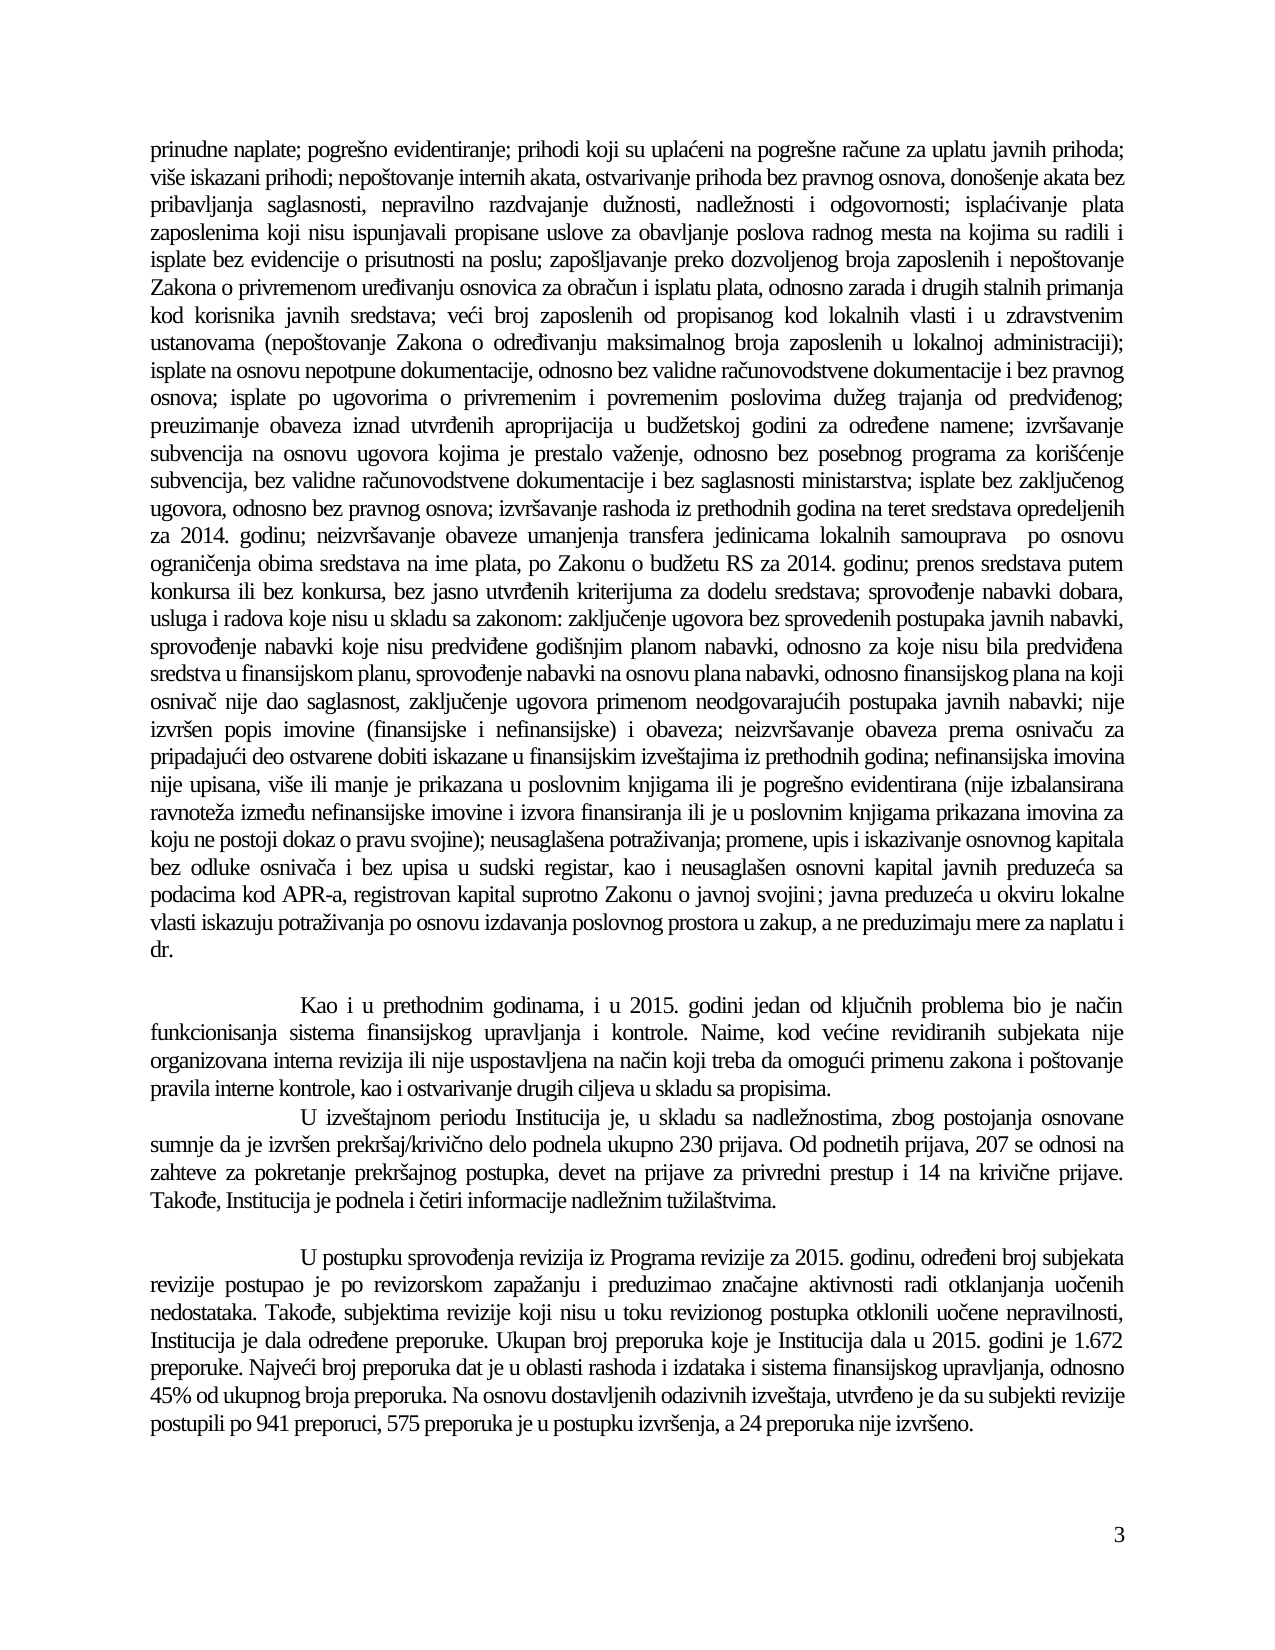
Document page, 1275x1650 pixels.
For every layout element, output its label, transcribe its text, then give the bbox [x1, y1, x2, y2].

text U izveštajnom periodu Institucija je, u skladu sa nadležnostima, zbog postojanja osnovane sumnje da je izvršen prekršaj/krivično delo podnela ukupno 230 prijava. Od podnetih prijava, 207 se odnosi na zahteve za pokretanje prekršajnog postupka, devet na prijave za privredni prestup i 14 na krivične prijave. Takođe, Institucija je podnela i četiri informacije nadležnim tužilaštvima. [150, 1103, 1125, 1215]
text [150, 135, 1125, 963]
text Kao i u prethodnim godinama, i u 2015. godini jedan od ključnih problema bio je način funkcionisanja sistema finansijskog upravljanja i kontrole. Naime, kod većine revidiranih subjekata nije organizovana interna revizija ili nije uspostavljena na način koji treba da omogući primenu zakona i poštovanje pravila interne kontrole, kao i ostvarivanje drugih ciljeva u skladu sa propisima. [150, 991, 1125, 1103]
text U postupku sprovođenja revizija iz Programa revizije za 2015. godinu, određeni broj subjekata revizije postupao je po revizorskom zapažanju i preduzimao značajne aktivnosti radi otklanjanja uočenih nedostataka. Takođe, subjektima revizije koji nisu u toku revizionog postupka otklonili uočene nepravilnosti, Institucija je dala određene preporuke. Ukupan broj preporuka koje je Institucija dala u 2015. godini je 1.672 preporuke. Najveći broj preporuka dat je u oblasti rashoda i izdataka i sistema finansijskog upravljanja, odnosno 45% od ukupnog broja preporuka. Na osnovu dostavljenih odazivnih izveštaja, utvrđeno je da su subjekti revizije postupili po 941 preporuci, 575 preporuka je u postupku izvršenja, a 24 preporuka nije izvršeno. [150, 1243, 1125, 1436]
